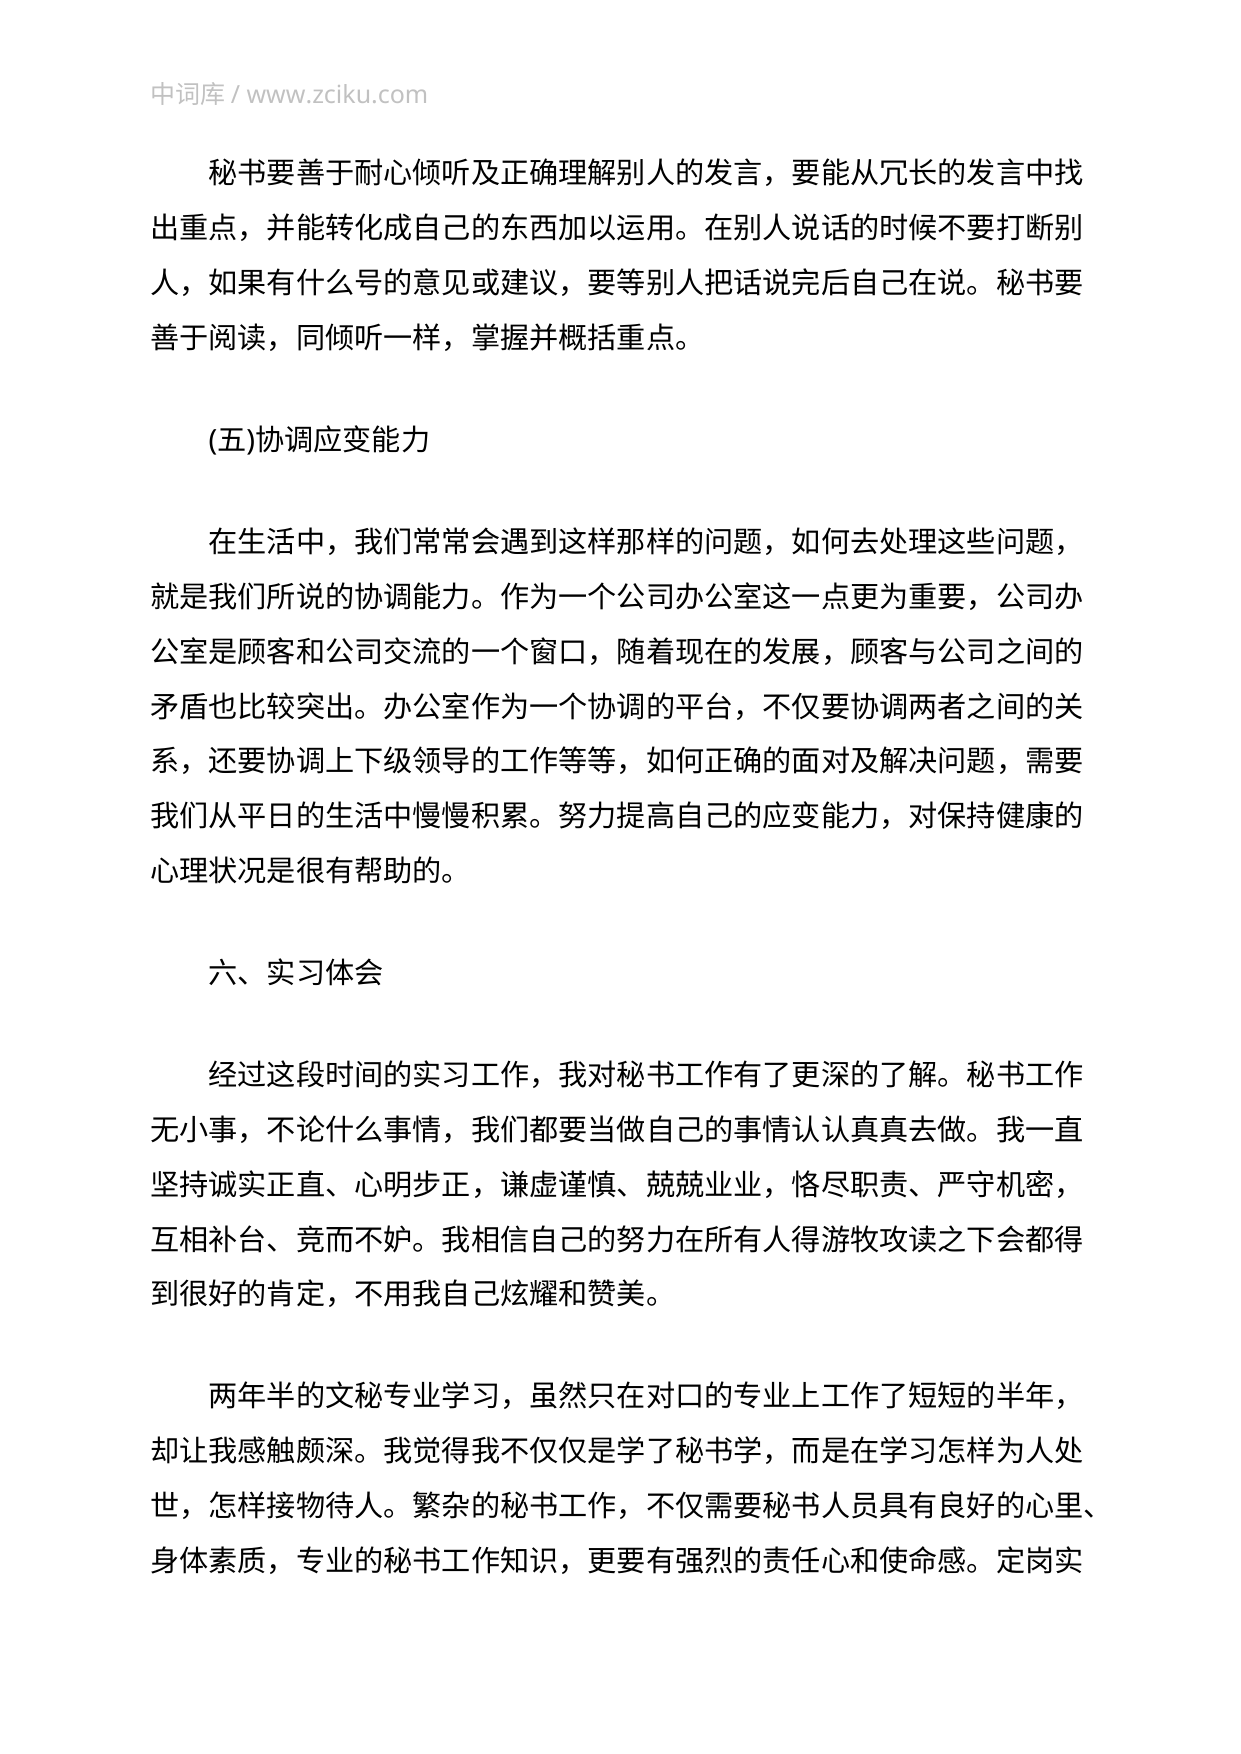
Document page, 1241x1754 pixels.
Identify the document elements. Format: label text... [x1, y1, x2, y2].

text 在生活中，我们常常会遇到这样那样的问题，如何去处理这些问题，就是我们所说的协调能力。作为一个公司办公室这一点更为重要，公司办公室是顾客和公司交流的一个窗口，随着现在的发展，顾客与公司之间的矛盾也比较突出。办公室作为一个协调的平台，不仅要协调两者之间的关系，还要协调上下级领导的工作等等，如何正确的面对及解决问题，需要我们从平日的生活中慢慢积累。努力提高自己的应变能力，对保持健康的心理状况是很有帮助的。 [150, 518, 1090, 890]
text 六、实习体会 [150, 949, 1090, 992]
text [150, 1373, 1090, 1580]
text 秘书要善于耐心倾听及正确理解别人的发言，要能从冗长的发言中找出重点，并能转化成自己的东西加以运用。在别人说话的时候不要打断别人，如果有什么号的意见或建议，要等别人把话说完后自己在说。秘书要善于阅读，同倾听一样，掌握并概括重点。 [150, 150, 1090, 357]
text 经过这段时间的实习工作，我对秘书工作有了更深的了解。秘书工作无小事，不论什么事情，我们都要当做自己的事情认认真真去做。我一直坚持诚实正直、心明步正，谦虚谨慎、兢兢业业，恪尽职责、严守机密，互相补台、竞而不妒。我相信自己的努力在所有人得游牧攻读之下会都得到很好的肯定，不用我自己炫耀和赞美。 [150, 1051, 1090, 1313]
text (五)协调应变能力 [150, 416, 1090, 459]
